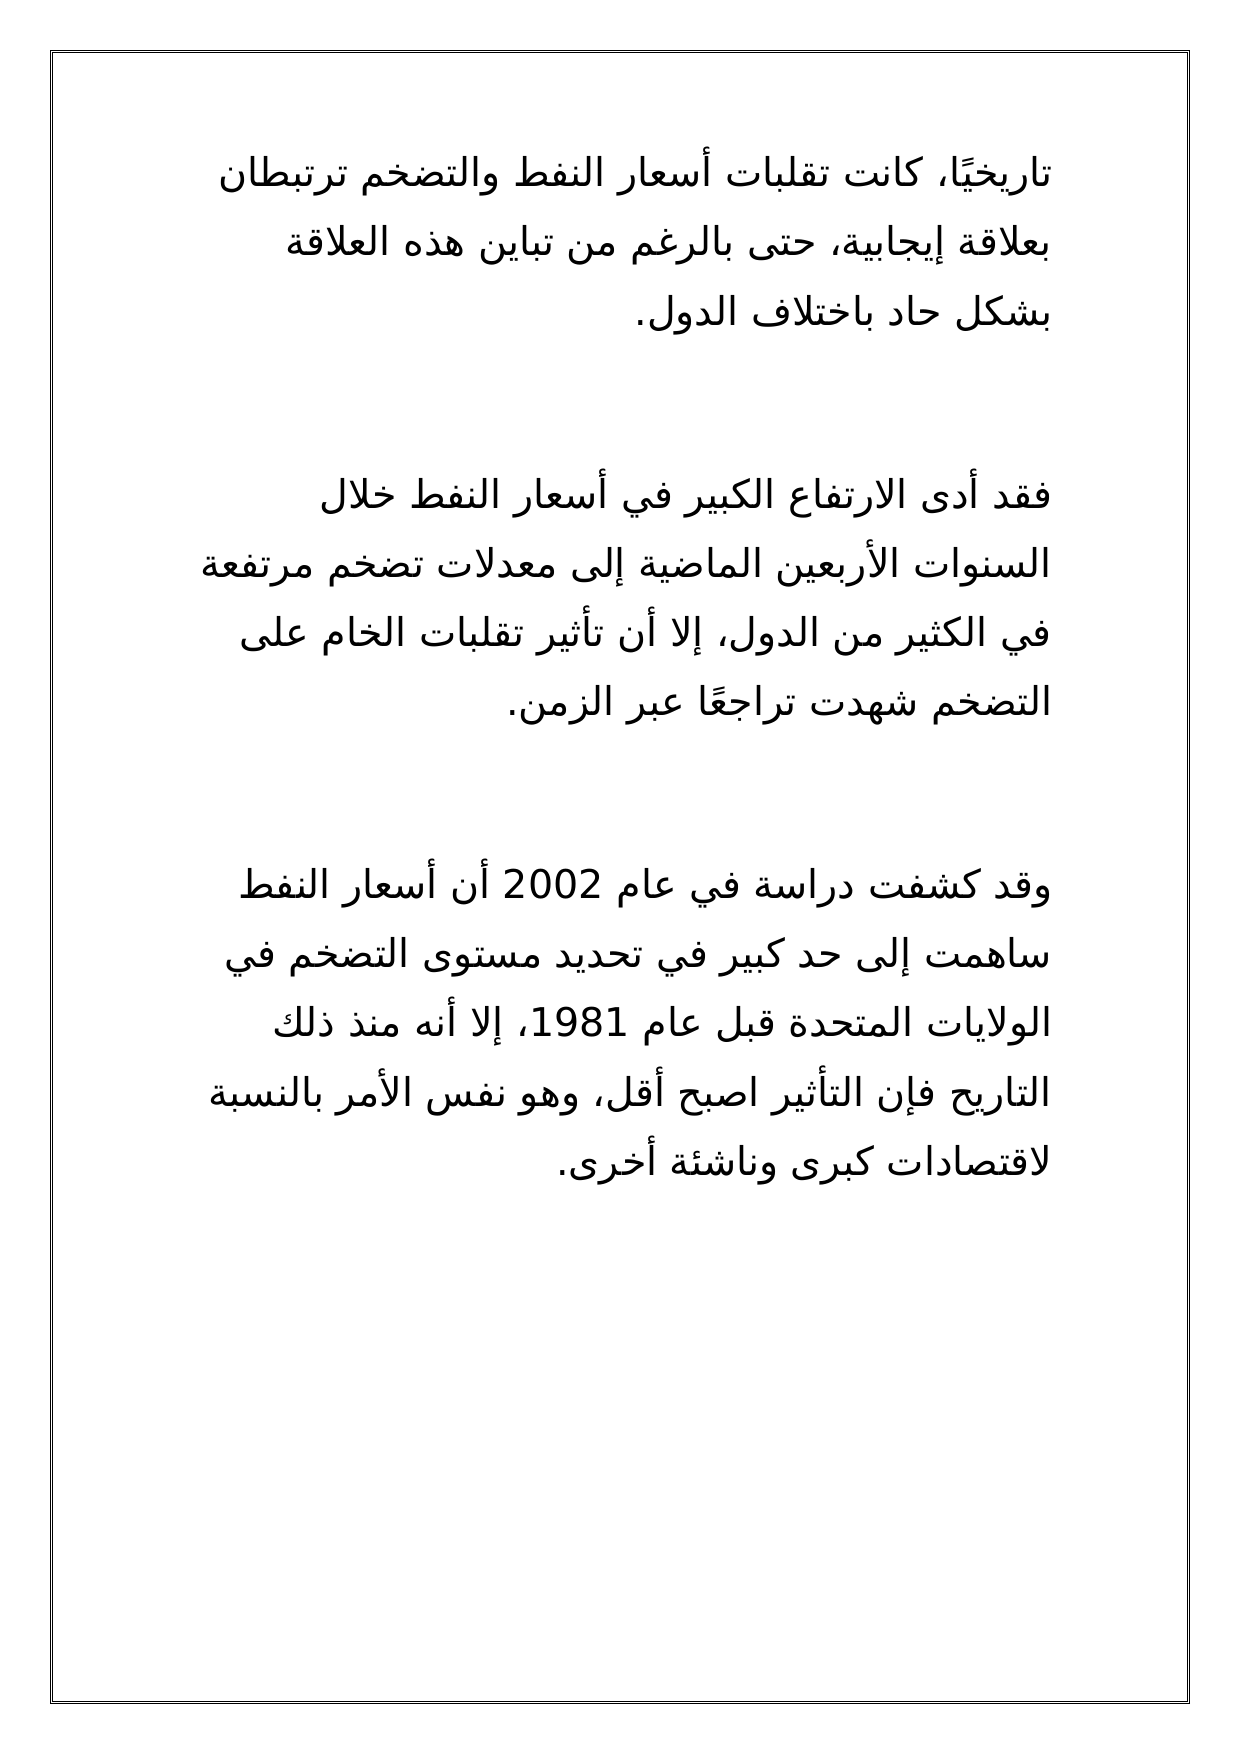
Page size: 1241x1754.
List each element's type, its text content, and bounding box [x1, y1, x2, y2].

text تاريخيًا، كانت تقلبات أسعار النفط والتضخم ترتبطان بعلاقة إيجابية، حتى بالرغم من تباين هذه العلاقة بشكل حاد باختلاف الدول. [187, 150, 1053, 334]
text فقد أدى الارتفاع الكبير في أسعار النفط خلال السنوات الأربعين الماضية إلى معدلات تضخم مرتفعة في الكثير من الدول، إلا أن تأثير تقلبات الخام على التضخم شهدت تراجعًا عبر الزمن. [187, 471, 1053, 725]
text وقد كشفت دراسة في عام 2002 أن أسعار النفط ساهمت إلى حد كبير في تحديد مستوى التضخم في الولايات المتحدة قبل عام 1981، إلا أنه منذ ذلك التاريح فإن التأثير اصبح أقل، وهو نفس الأمر بالنسبة لاقتصادات كبرى وناشئة أخرى. [187, 862, 1053, 1184]
